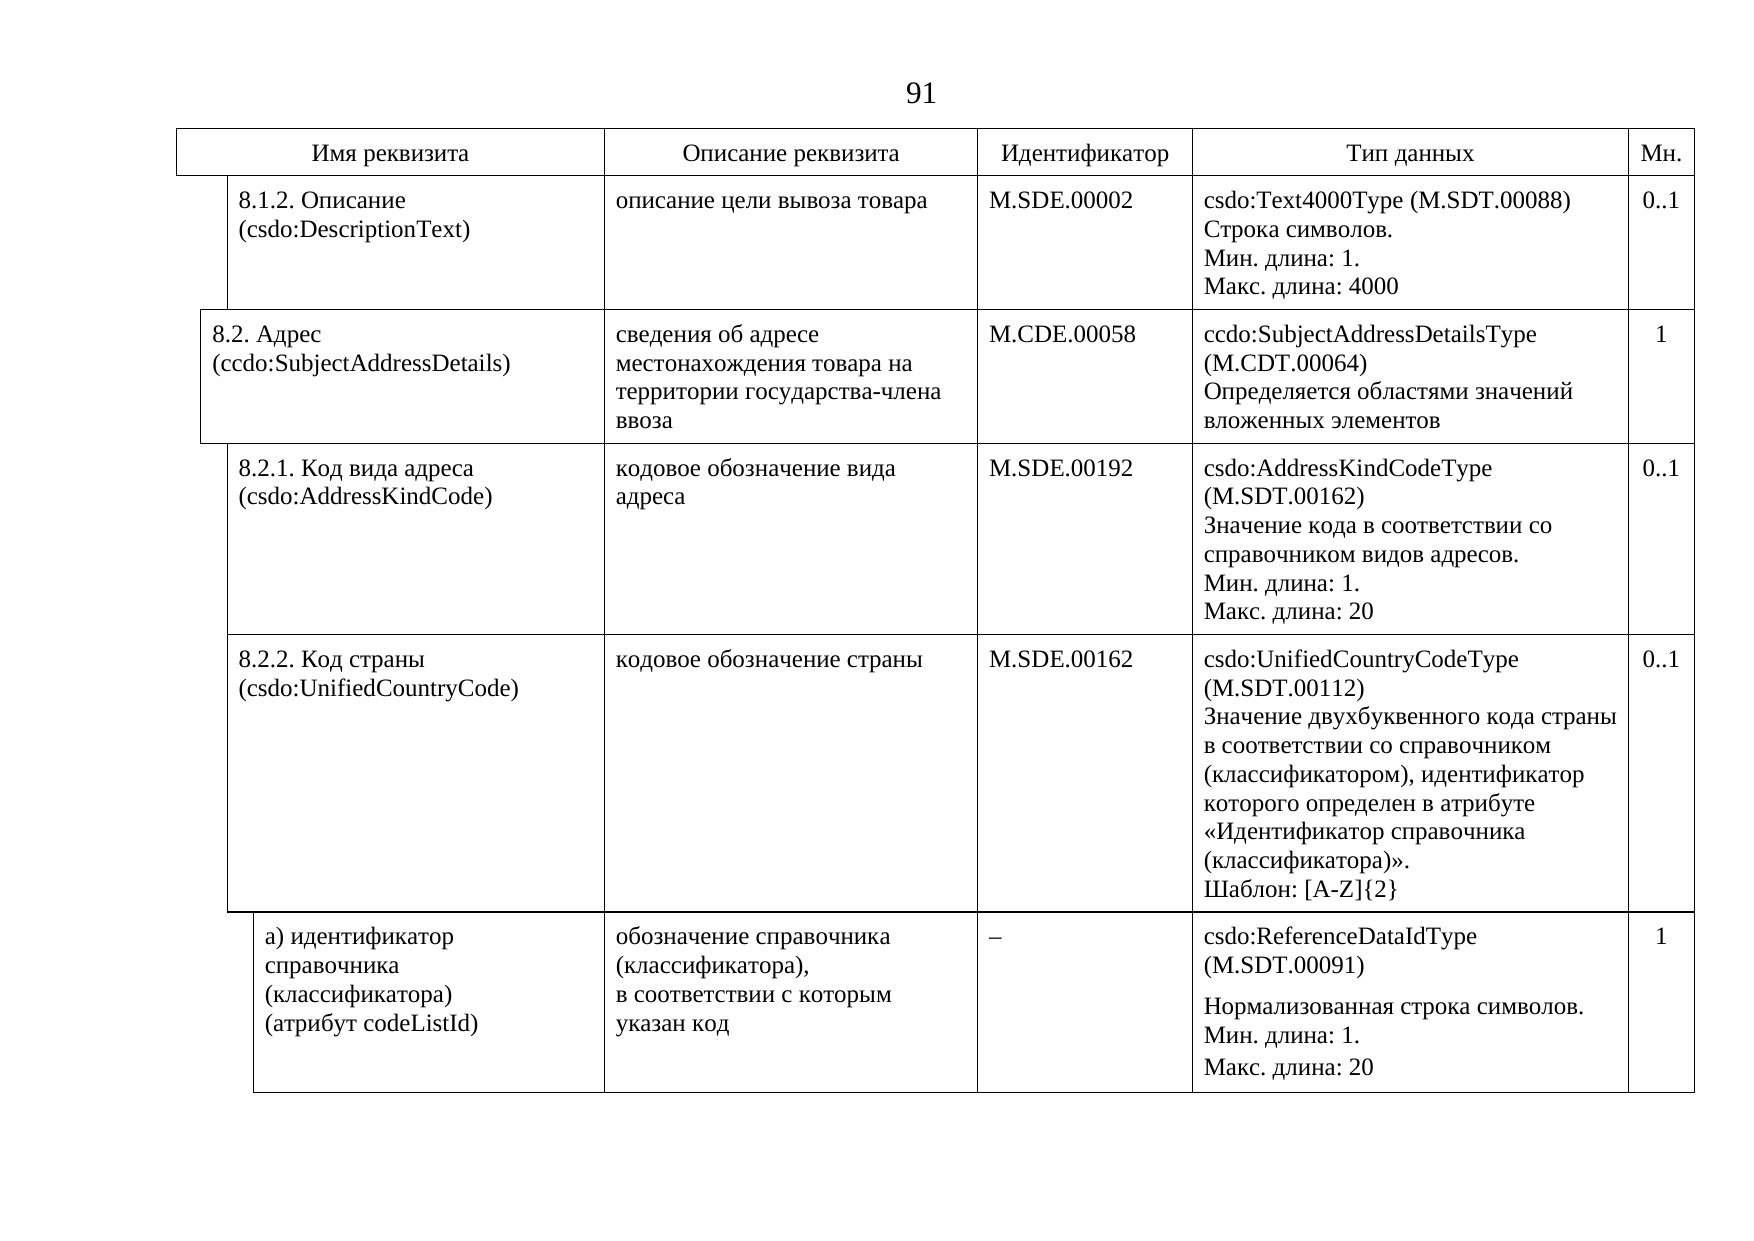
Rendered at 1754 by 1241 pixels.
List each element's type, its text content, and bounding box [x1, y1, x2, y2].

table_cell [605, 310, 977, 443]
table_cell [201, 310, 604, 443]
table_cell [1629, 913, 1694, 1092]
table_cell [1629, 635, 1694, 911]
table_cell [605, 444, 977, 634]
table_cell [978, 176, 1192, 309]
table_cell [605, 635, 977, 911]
table_header Описание реквизита [605, 129, 977, 175]
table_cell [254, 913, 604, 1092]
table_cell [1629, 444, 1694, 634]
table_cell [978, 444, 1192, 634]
table_header Тип данных [1193, 129, 1628, 175]
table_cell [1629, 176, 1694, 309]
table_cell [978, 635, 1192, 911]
table_header Идентификатор [978, 129, 1192, 175]
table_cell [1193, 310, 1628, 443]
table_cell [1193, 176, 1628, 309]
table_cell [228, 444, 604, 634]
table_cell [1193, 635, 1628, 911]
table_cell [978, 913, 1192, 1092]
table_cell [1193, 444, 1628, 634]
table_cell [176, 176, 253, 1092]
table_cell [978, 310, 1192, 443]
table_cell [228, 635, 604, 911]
table_header Имя реквизита [177, 129, 604, 175]
table_header Мн. [1629, 129, 1694, 175]
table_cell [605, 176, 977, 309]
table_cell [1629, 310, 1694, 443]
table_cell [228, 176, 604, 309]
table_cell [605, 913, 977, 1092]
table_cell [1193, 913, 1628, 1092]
